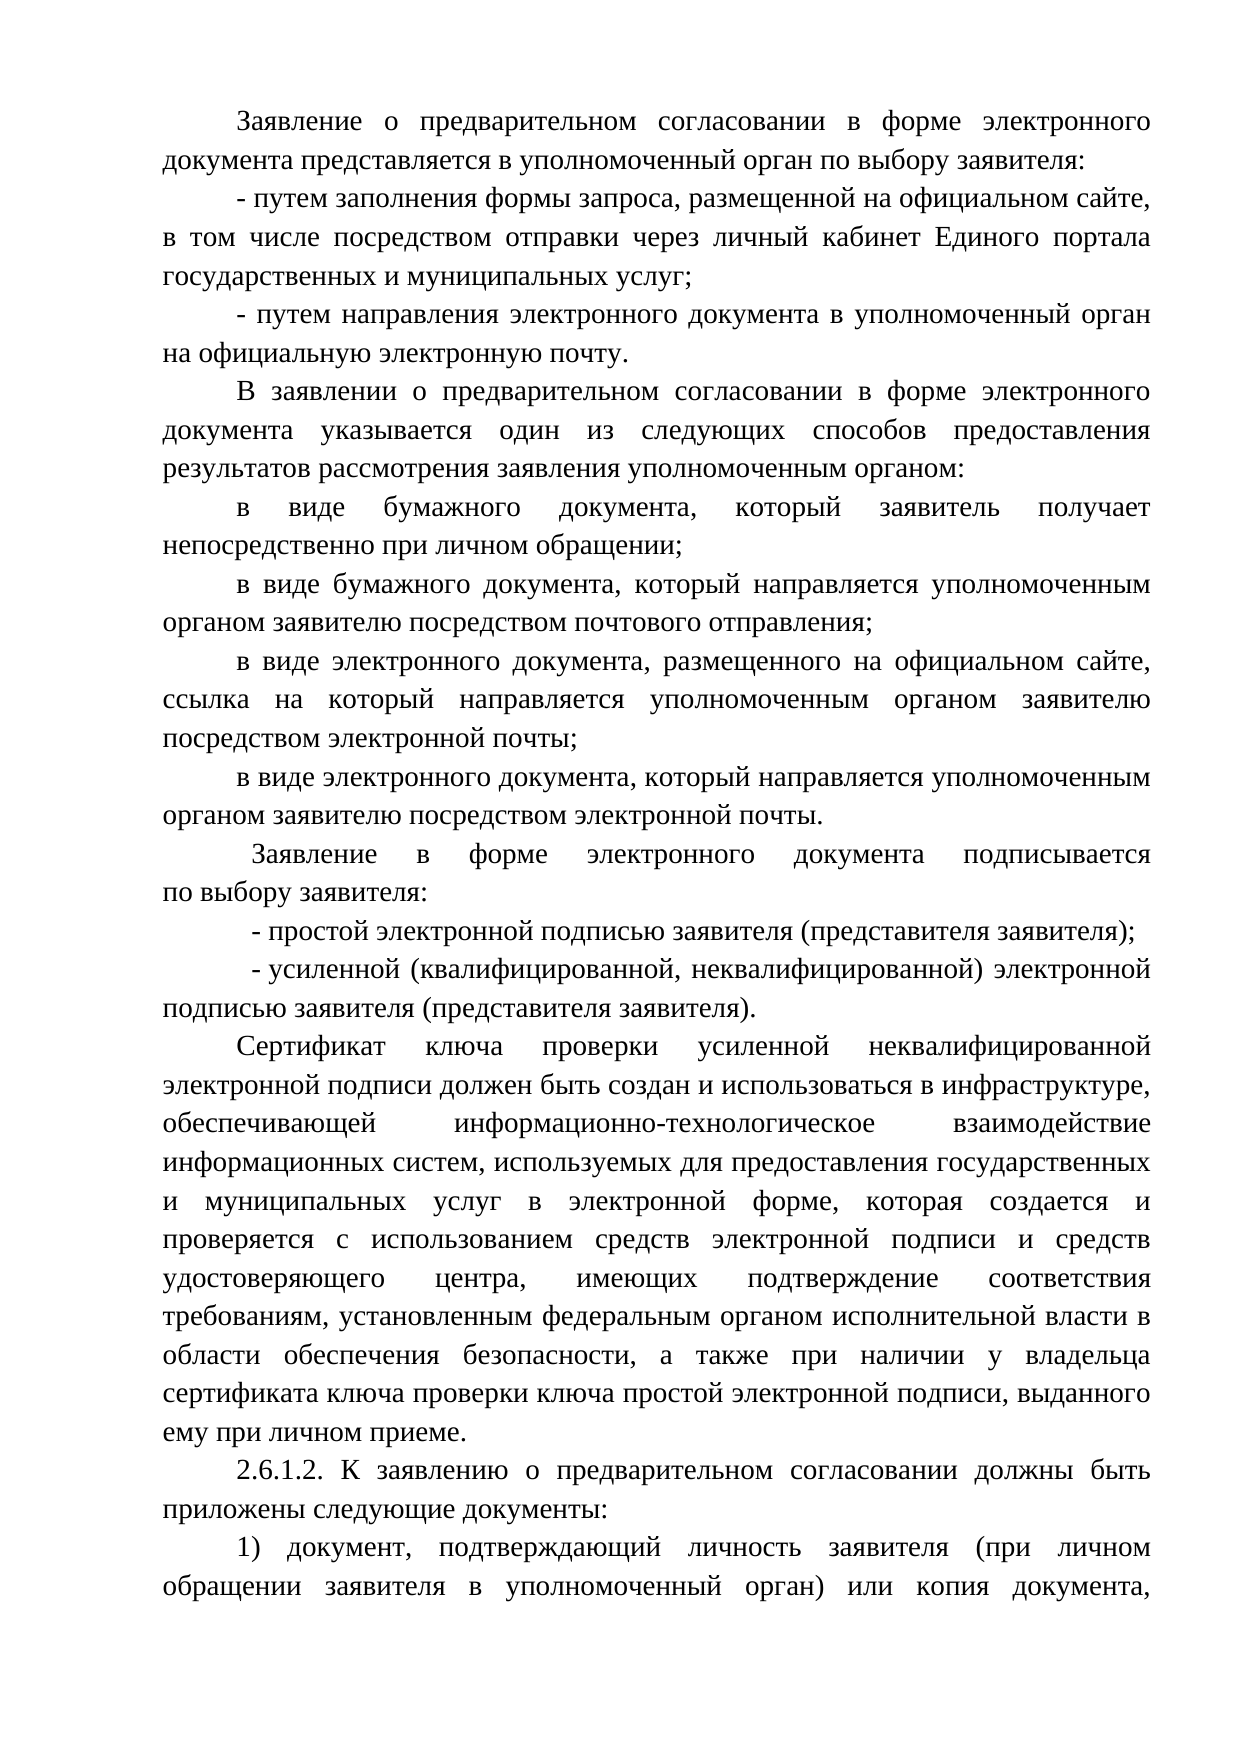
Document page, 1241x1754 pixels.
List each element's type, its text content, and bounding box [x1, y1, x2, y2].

text в виде бумажного документа, который направляется уполномоченным органом заявителю посредством почтового отправления; [162, 566, 1152, 638]
text в виде электронного документа, который направляется уполномоченным органом заявителю посредством электронной почты. [162, 759, 1152, 831]
text Заявление в форме электронного документа подписывается по выбору заявителя: [162, 836, 1152, 908]
text - усиленной (квалифицированной, неквалифицированной) электронной подписью заявителя (представителя заявителя). [162, 951, 1152, 1023]
text В заявлении о предварительном согласовании в форме электронного документа указывается один из следующих способов предоставления результатов рассмотрения заявления уполномоченным органом: [162, 373, 1152, 484]
text Сертификат ключа проверки усиленной неквалифицированной электронной подписи должен быть создан и использоваться в инфраструктуре, обеспечивающей информационно-технологическое взаимодействие информационных систем, используемых для предоставления государственных и муниципальных услуг в электронной форме, которая создается и проверяется с использованием средств электронной подписи и средств удостоверяющего центра, имеющих подтверждение соответствия требованиям, установленным федеральным органом исполнительной власти в области обеспечения безопасности, а также при наличии у владельца сертификата ключа проверки ключа простой электронной подписи, выданного ему при личном приеме. [162, 1028, 1152, 1447]
text - простой электронной подписью заявителя (представителя заявителя); [162, 913, 1152, 946]
text Заявление о предварительном согласовании в форме электронного документа представляется в уполномоченный орган по выбору заявителя: [162, 103, 1152, 176]
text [162, 1529, 1152, 1602]
text - путем направления электронного документа в уполномоченный орган на официальную электронную почту. [162, 296, 1152, 368]
text в виде электронного документа, размещенного на официальном сайте, ссылка на который направляется уполномоченным органом заявителю посредством электронной почты; [162, 643, 1152, 754]
text 2.6.1.2. К заявлению о предварительном согласовании должны быть приложены следующие документы: [162, 1452, 1152, 1524]
text в виде бумажного документа, который заявитель получает непосредственно при личном обращении; [162, 489, 1152, 561]
text - путем заполнения формы запроса, размещенной на официальном сайте, в том числе посредством отправки через личный кабинет Единого портала государственных и муниципальных услуг; [162, 181, 1152, 291]
